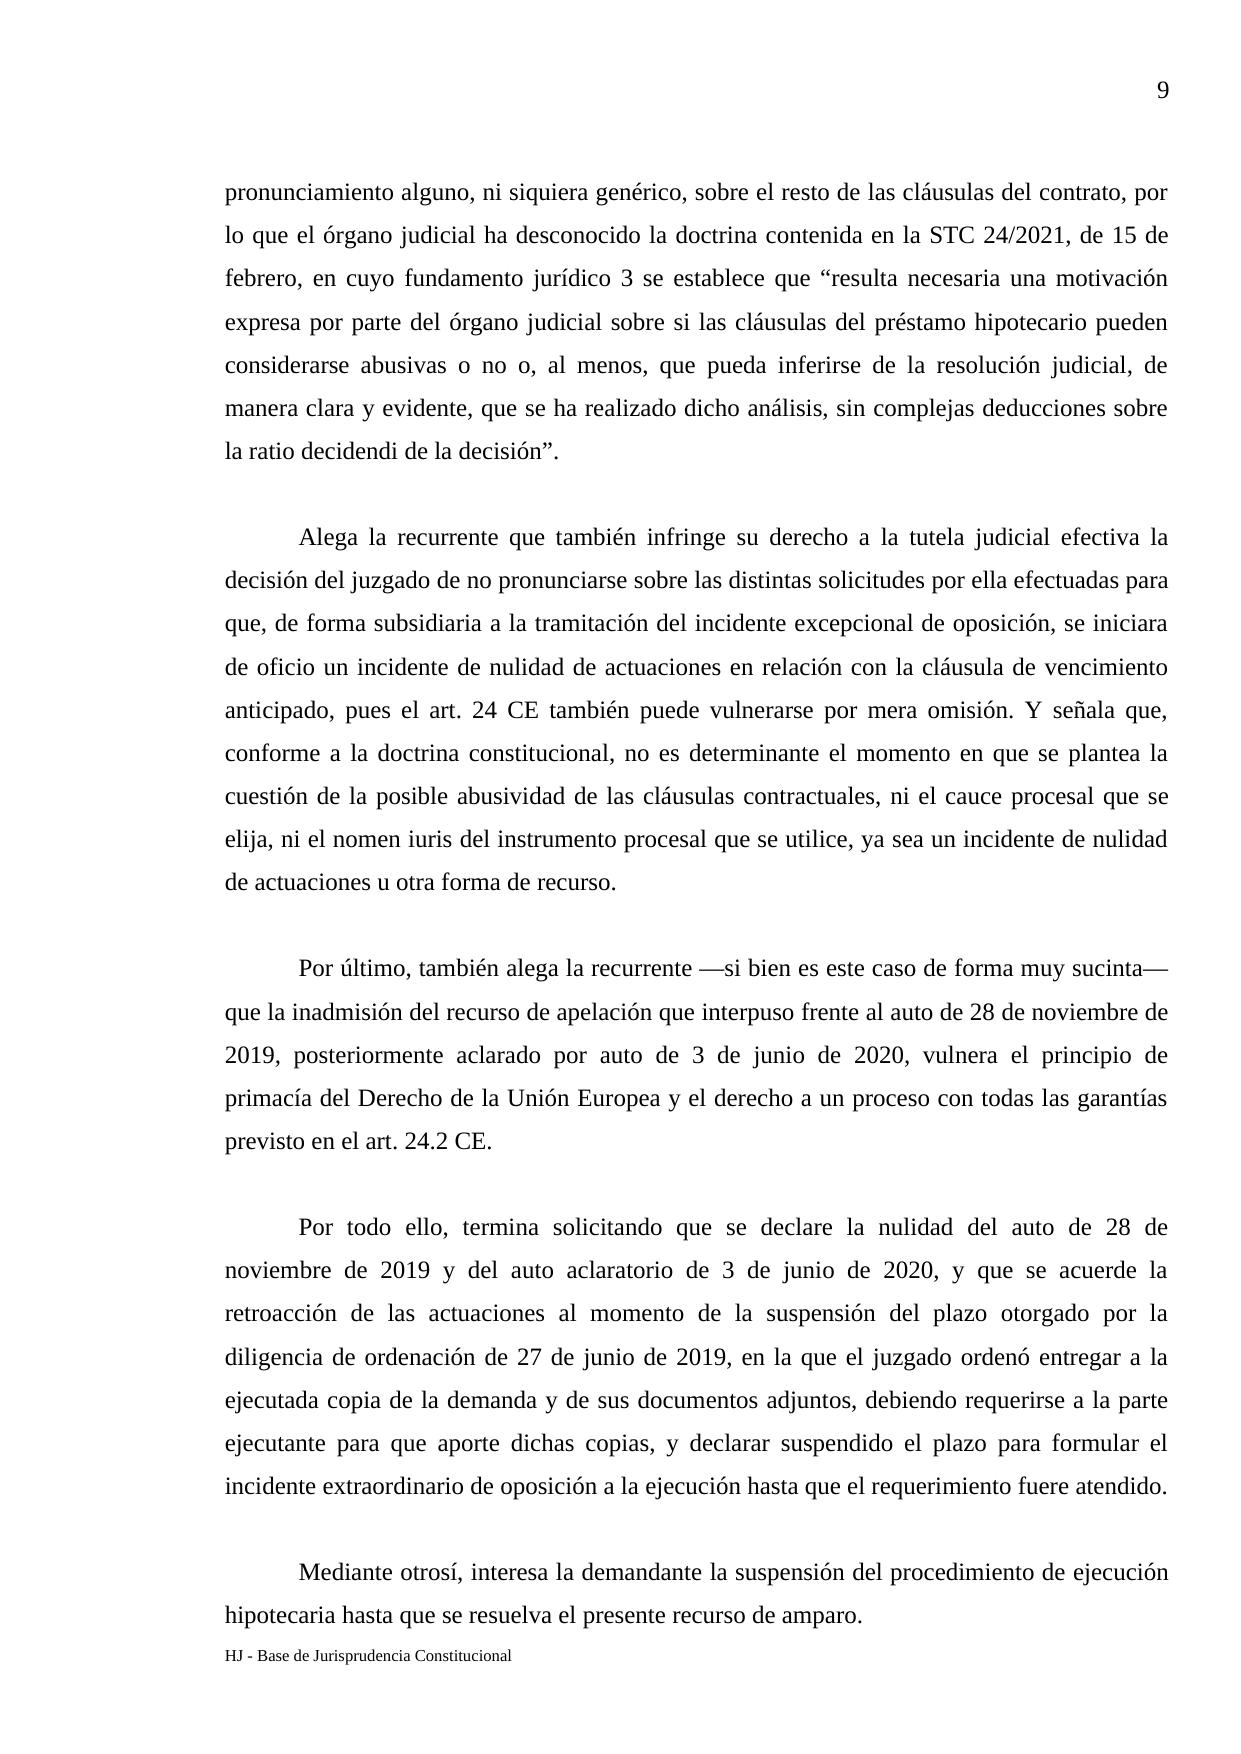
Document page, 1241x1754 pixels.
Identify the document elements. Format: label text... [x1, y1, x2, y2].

text Alega la recurrente que también infringe su derecho a la tutela judicial efectiva la decisión del juzgado de no pronunciarse sobre las distintas solicitudes por ella efectuadas para que, de forma subsidiaria a la tramitación del incidente excepcional de oposición, se iniciara de oficio un incidente de nulidad de actuaciones en relación con la cláusula de vencimiento anticipado, pues el art. 24 CE también puede vulnerarse por mera omisión. Y señala que, conforme a la doctrina constitucional, no es determinante el momento en que se plantea la cuestión de la posible abusividad de las cláusulas contractuales, ni el cauce procesal que se elija, ni el nomen iuris del instrumento procesal que se utilice, ya sea un incidente de nulidad de actuaciones u otra forma de recurso. [224, 522, 1169, 896]
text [224, 177, 1169, 465]
text Mediante otrosí, interesa la demandante la suspensión del procedimiento de ejecución hipotecaria hasta que se resuelva el presente recurso de amparo. [224, 1557, 1169, 1629]
text Por todo ello, termina solicitando que se declare la nulidad del auto de 28 de noviembre de 2019 y del auto aclaratorio de 3 de junio de 2020, y que se acuerde la retroacción de las actuaciones al momento de la suspensión del plazo otorgado por la diligencia de ordenación de 27 de junio de 2019, en la que el juzgado ordenó entregar a la ejecutada copia de la demanda y de sus documentos adjuntos, debiendo requerirse a la parte ejecutante para que aporte dichas copias, y declarar suspendido el plazo para formular el incidente extraordinario de oposición a la ejecución hasta que el requerimiento fuere atendido. [224, 1212, 1169, 1500]
text Por último, también alega la recurrente —si bien es este caso de forma muy sucinta— que la inadmisión del recurso de apelación que interpuso frente al auto de 28 de noviembre de 2019, posteriormente aclarado por auto de 3 de junio de 2020, vulnera el principio de primacía del Derecho de la Unión Europea y el derecho a un proceso con todas las garantías previsto en el art. 24.2 CE. [224, 953, 1169, 1155]
